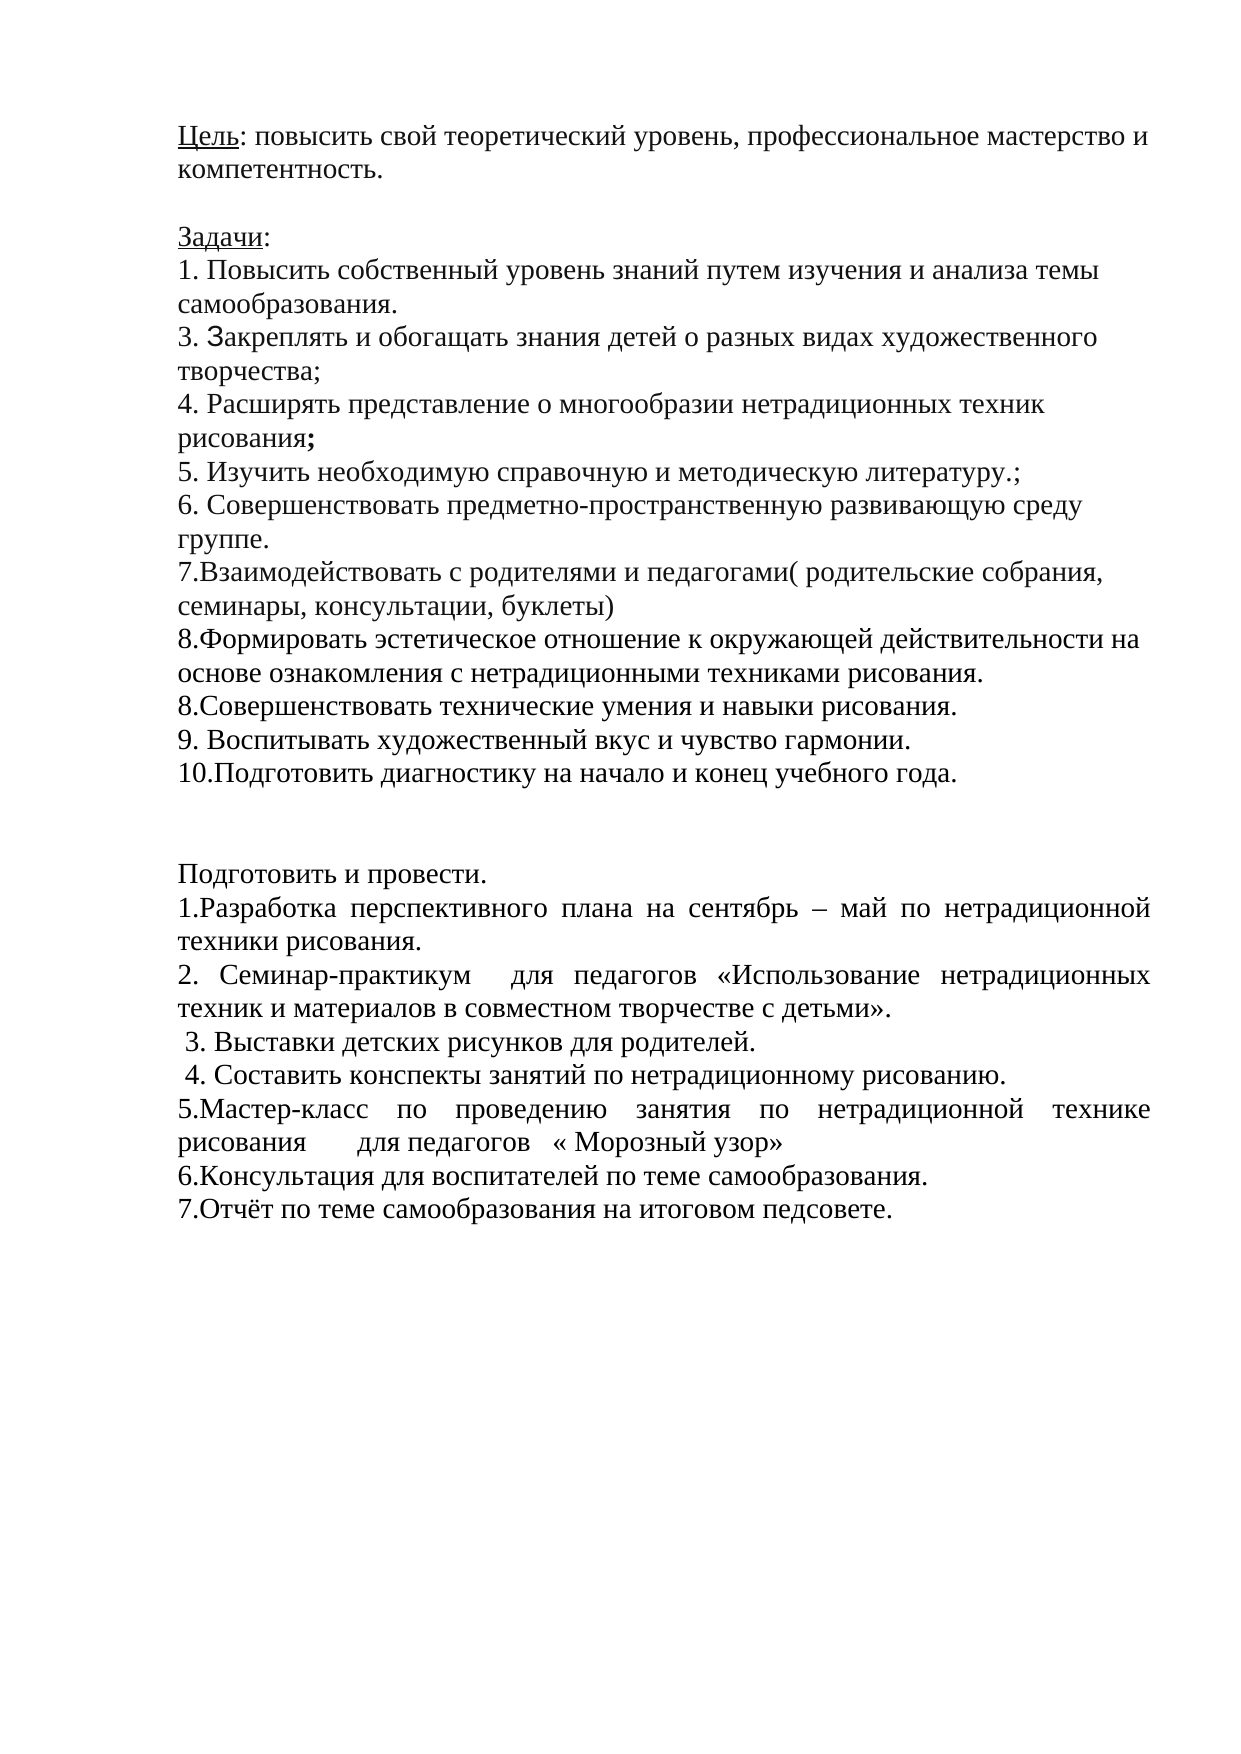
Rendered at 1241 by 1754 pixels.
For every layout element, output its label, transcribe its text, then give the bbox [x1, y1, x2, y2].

text 10.Подготовить диагностику на начало и конец учебного года. [177, 756, 1152, 789]
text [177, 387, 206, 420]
text 9. Воспитывать художественный вкус и чувство гармонии. [177, 722, 1152, 756]
text 3. Выставки детских рисунков для родителей. [177, 1024, 1152, 1057]
text 2. Семинар-практикум для педагогов «Использование нетрадиционных техник и материалов в совместном творчестве с детьми». [177, 957, 1152, 1024]
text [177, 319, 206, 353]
text 4. Составить конспекты занятий по нетрадиционному рисованию. [177, 1057, 1152, 1091]
list 7.Отчёт по теме самообразования на итоговом педсовете. [177, 1192, 1152, 1225]
list 1.Разработка перспективного плана на сентябрь – май по нетрадиционной техники рисования. [177, 890, 1152, 957]
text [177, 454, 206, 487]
text 1. Повысить собственный уровень знаний путем изучения и анализа темы самообразования. [177, 252, 1152, 319]
list Подготовить и провести. [177, 856, 1152, 890]
text 4. Расширять представление о многообразии нетрадиционных техник рисования; [316, 387, 1152, 454]
text 3. Закреплять и обогащать знания детей о разных видах художественного творчества; [224, 319, 1152, 387]
text 5. Изучить необходимую справочную и методическую литературу.; [1013, 454, 1152, 487]
text Задачи: [177, 219, 1152, 252]
text 6. Совершенствовать предметно-пространственную развивающую среду группе. [177, 487, 1152, 554]
text Цель: повысить свой теоретический уровень, профессиональное мастерство и компетентность. [383, 118, 1152, 185]
text 8.Формировать эстетическое отношение к окружающей действительности на основе ознакомления с нетрадиционными техниками рисования. [177, 621, 1152, 688]
list 6.Консультация для воспитателей по теме самообразования. [177, 1158, 1152, 1192]
text 7.Взаимодействовать с родителями и педагогами( родительские собрания, семинары, консультации, буклеты) [177, 554, 1152, 621]
text 8.Совершенствовать технические умения и навыки рисования. [177, 688, 1152, 722]
text 5.Мастер-класс по проведению занятия по нетрадиционной технике рисования для педагогов « Морозный узор» [177, 1091, 1152, 1158]
